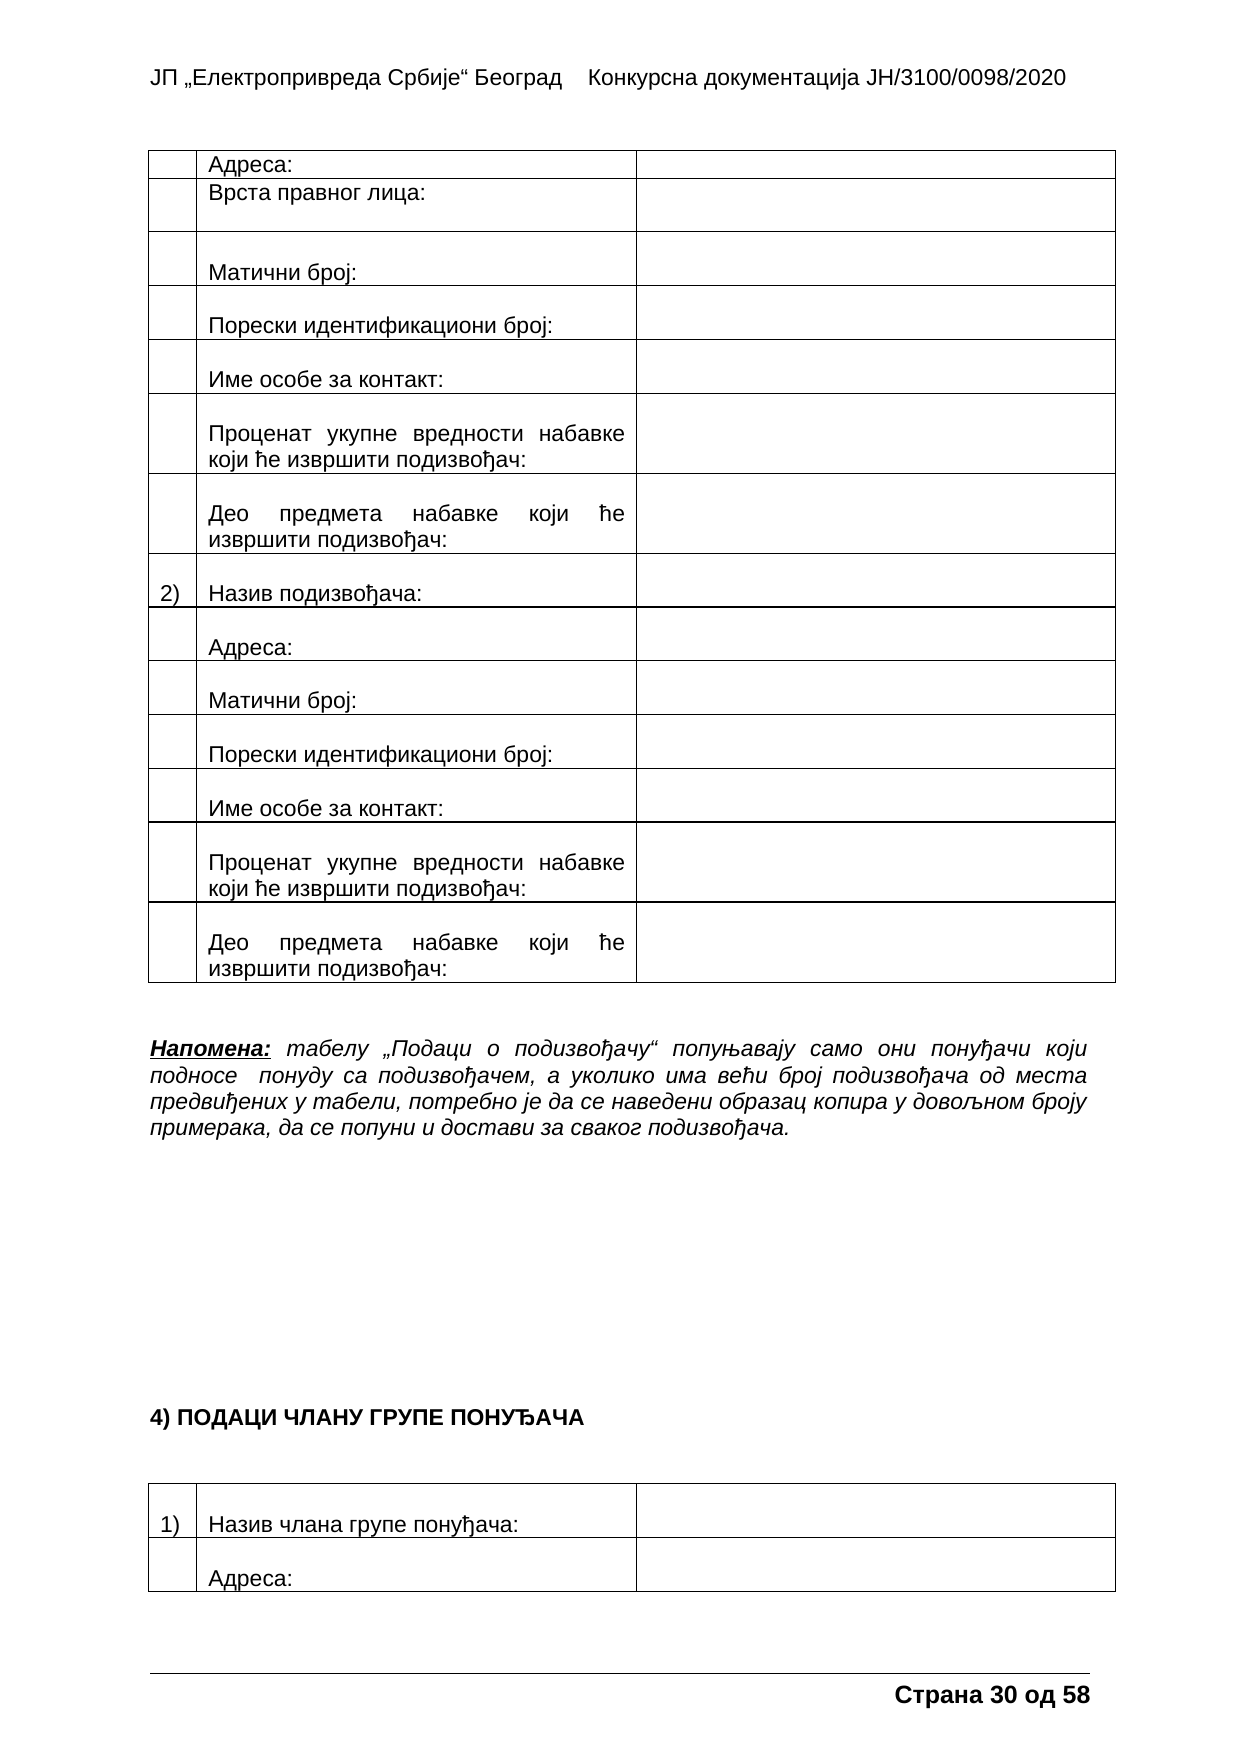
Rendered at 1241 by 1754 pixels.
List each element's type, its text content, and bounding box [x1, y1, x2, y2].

table_cell [637, 179, 1115, 231]
table_cell Матични број: [197, 232, 636, 285]
table_cell [637, 769, 1115, 821]
table_cell Назив подизвођача: [197, 554, 636, 606]
table_header [637, 1484, 1115, 1537]
table_cell [149, 661, 196, 714]
table_cell [149, 232, 196, 285]
table_cell Име особе за контакт: [197, 340, 636, 392]
table_cell Проценат укупне вредности набавке који ће извршити подизвођач: [197, 823, 636, 901]
table_cell [149, 151, 196, 177]
table_cell [149, 823, 196, 901]
table_cell Део предмета набавке који ће извршити подизвођач: [197, 474, 636, 553]
text Напомена: табелу „Подаци о подизвођачу“ попуњавају само они понуђачи који подносе понуду са подизвођачем, а уколико има већи број подизвођача од места предвиђених у табели, потребно је да се наведени образац копира у довољном броју примерака, да се попуни и достави за сваког подизвођача. [150, 1035, 1090, 1141]
table_cell [637, 474, 1115, 553]
table_cell [637, 903, 1115, 982]
table_cell [637, 1538, 1115, 1591]
table_cell [149, 340, 196, 392]
table_cell [637, 151, 1115, 177]
table_cell [637, 661, 1115, 714]
table_cell [637, 554, 1115, 606]
table_cell [637, 715, 1115, 768]
table_cell Проценат укупне вредности набавке који ће извршити подизвођач: [197, 394, 636, 472]
table_cell Адреса: [197, 608, 636, 660]
table_cell [149, 286, 196, 339]
table_cell Врста правног лица: [197, 179, 636, 231]
table_cell [149, 608, 196, 660]
table_cell Порески идентификациони број: [197, 286, 636, 339]
table_cell Адреса: [197, 151, 636, 177]
table_cell [149, 903, 196, 982]
table_cell Матични број: [197, 661, 636, 714]
table_cell Порески идентификациони број: [197, 715, 636, 768]
table_cell 2) [149, 554, 196, 606]
table_cell [637, 608, 1115, 660]
table_cell [149, 474, 196, 553]
text 4) ПОДАЦИ ЧЛАНУ ГРУПЕ ПОНУЂАЧА [150, 1404, 1090, 1431]
table_cell [149, 179, 196, 231]
table_cell [637, 340, 1115, 392]
table_cell [637, 286, 1115, 339]
table_cell [149, 394, 196, 472]
table_cell Име особе за контакт: [197, 769, 636, 821]
table_header Назив члана групе понуђача: [197, 1484, 636, 1537]
table_cell [637, 394, 1115, 472]
table_cell [637, 232, 1115, 285]
table_cell Адреса: [197, 1538, 636, 1591]
table_cell [149, 769, 196, 821]
table_cell [637, 823, 1115, 901]
table_header 1) [149, 1484, 196, 1537]
table_cell Део предмета набавке који ће извршити подизвођач: [197, 903, 636, 982]
table_cell [149, 715, 196, 768]
table_cell [149, 1538, 196, 1591]
